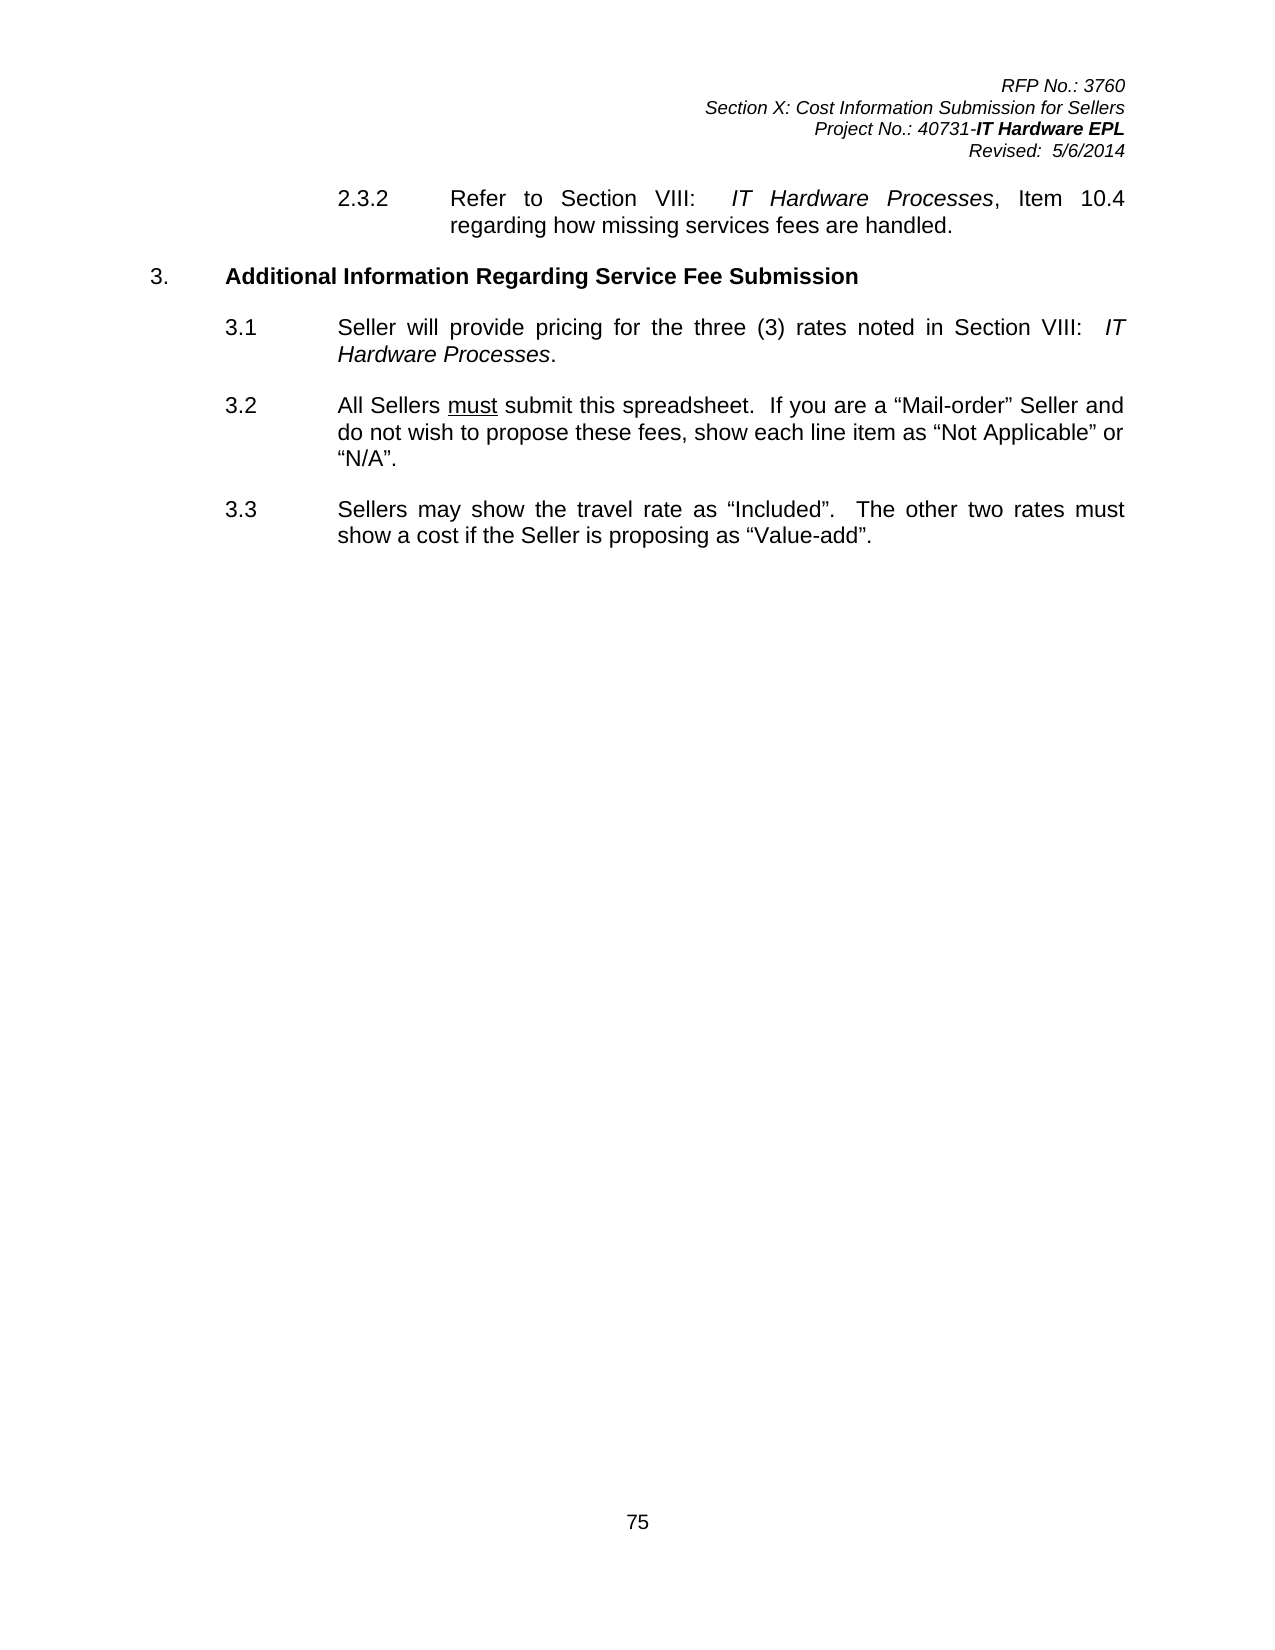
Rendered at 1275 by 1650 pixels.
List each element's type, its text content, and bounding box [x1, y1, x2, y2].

text All Sellers must submit this spreadsheet. If you are a “Mail-order” Seller and do not wish to propose these fees, show each line item as “Not Applicable” or “N/A”. [225, 392, 1125, 471]
text Additional Information Regarding Service Fee Submission [150, 263, 1125, 289]
text Sellers may show the travel rate as “Included”. The other two rates must show a cost if the Seller is proposing as “Value-add”. [225, 496, 1125, 549]
text Seller will provide pricing for the three (3) rates noted in Section VIII: IT Hardware Processes. [225, 314, 1125, 367]
text Refer to Section VIII: IT Hardware Processes, Item 10.4 regarding how missing services fees are handled. [337, 185, 1125, 238]
